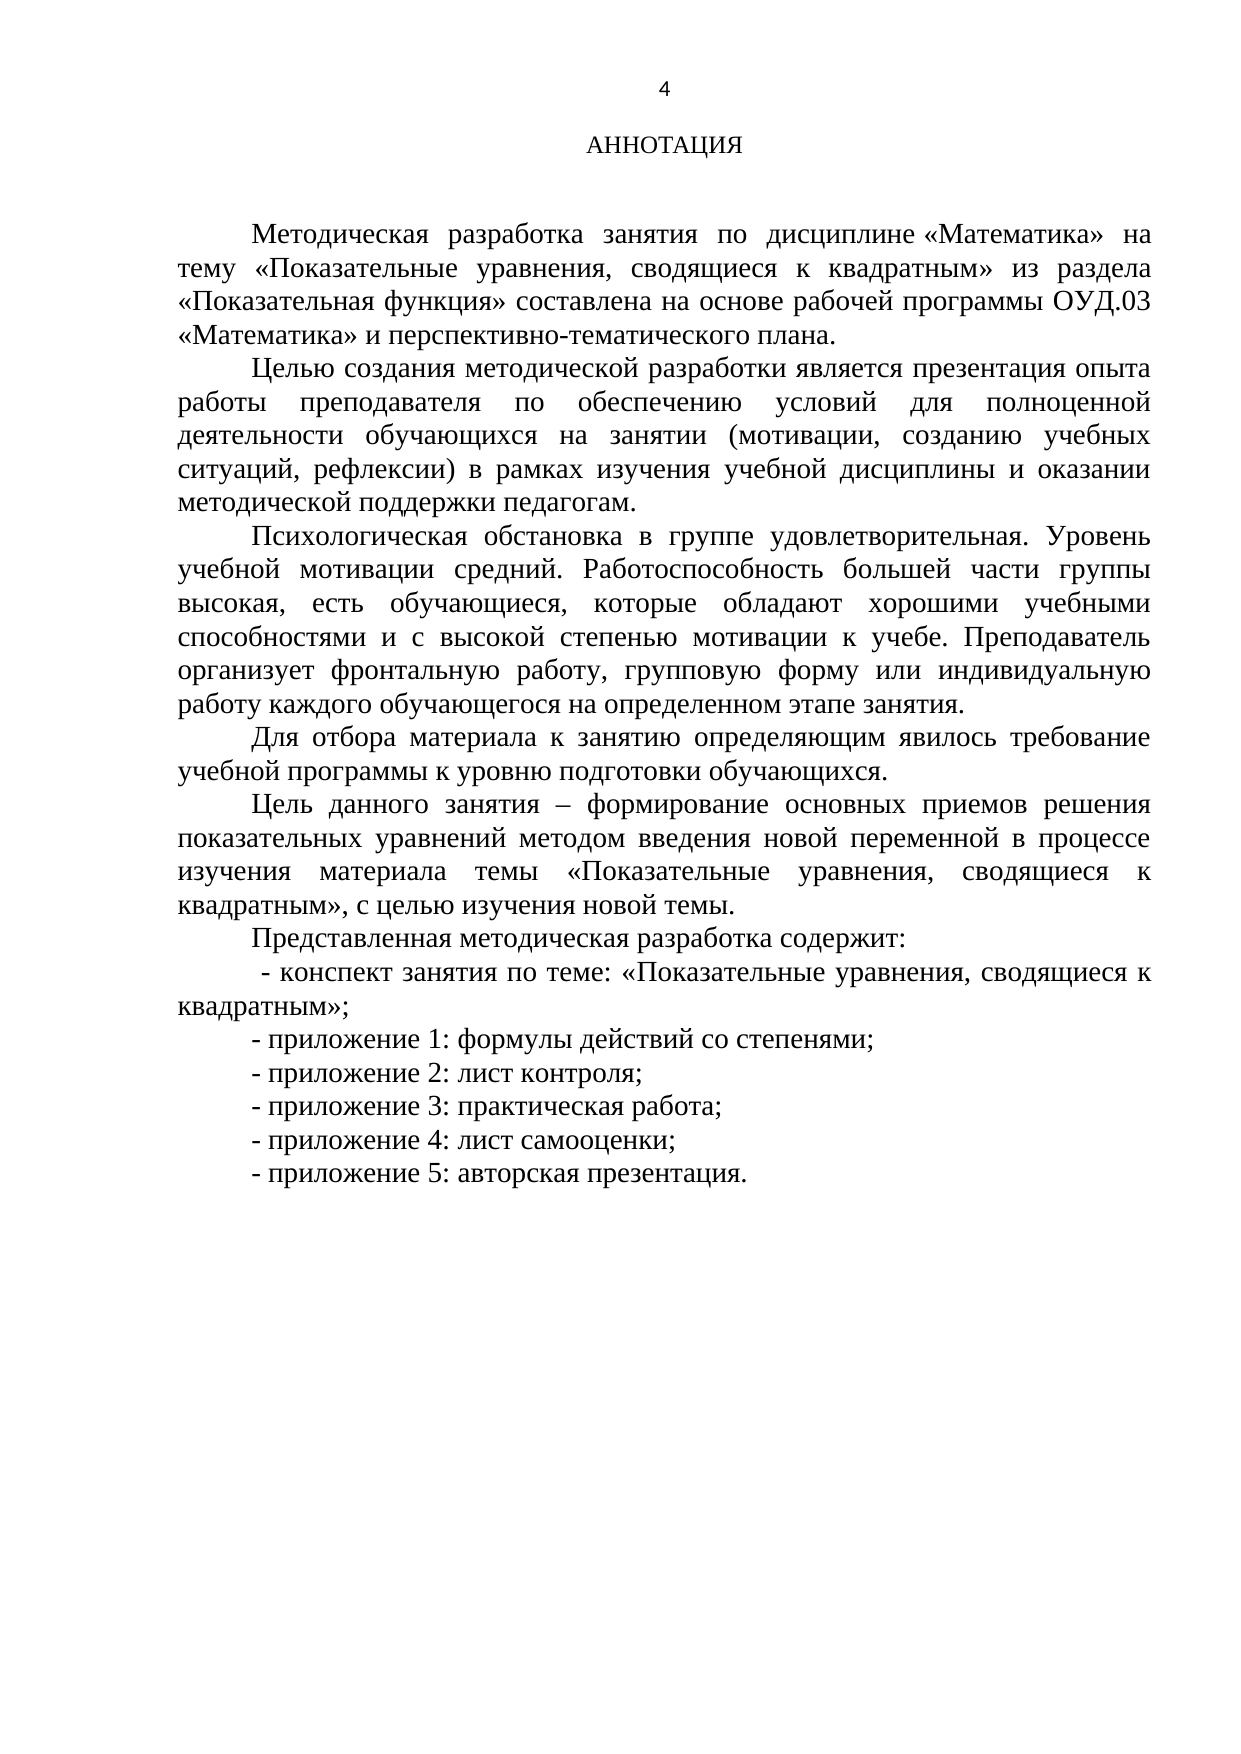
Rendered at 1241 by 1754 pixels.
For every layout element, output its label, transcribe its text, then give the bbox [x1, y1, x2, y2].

text АННОТАЦИЯ [177, 130, 1152, 159]
text - приложение 3: практическая работа; [177, 1088, 1152, 1122]
text - приложение 1: формулы действий со степенями; [177, 1021, 1152, 1055]
text Психологическая обстановка в группе удовлетворительная. Уровень учебной мотивации средний. Работоспособность большей части группы высокая, есть обучающиеся, которые обладают хорошими учебными способностями и с высокой степенью мотивации к учебе. Преподаватель организует фронтальную работу, групповую форму или индивидуальную работу каждого обучающегося на определенном этапе занятия. [177, 518, 1152, 719]
text - приложение 5: авторская презентация. [177, 1155, 1152, 1189]
text - приложение 4: лист самооценки; [177, 1122, 1152, 1155]
text - приложение 2: лист контроля; [177, 1055, 1152, 1088]
text Для отбора материала к занятию определяющим явилось требование учебной программы к уровню подготовки обучающихся. [177, 719, 1152, 786]
text - конспект занятия по теме: «Показательные уравнения, сводящиеся к квадратным»; [177, 954, 1152, 1021]
text Представленная методическая разработка содержит: [177, 921, 1152, 954]
text Методическая разработка занятия по дисциплине «Математика» на тему «Показательные уравнения, сводящиеся к квадратным» из раздела «Показательная функция» составлена на основе рабочей программы ОУД.03 «Математика» и перспективно-тематического плана. [177, 216, 1152, 350]
text Целью создания методической разработки является презентация опыта работы преподавателя по обеспечению условий для полноценной деятельности обучающихся на занятии (мотивации, созданию учебных ситуаций, рефлексии) в рамках изучения учебной дисциплины и оказании методической поддержки педагогам. [177, 350, 1152, 518]
text Цель данного занятия – формирование основных приемов решения показательных уравнений методом введения новой переменной в процессе изучения материала темы «Показательные уравнения, сводящиеся к квадратным», с целью изучения новой темы. [177, 786, 1152, 921]
